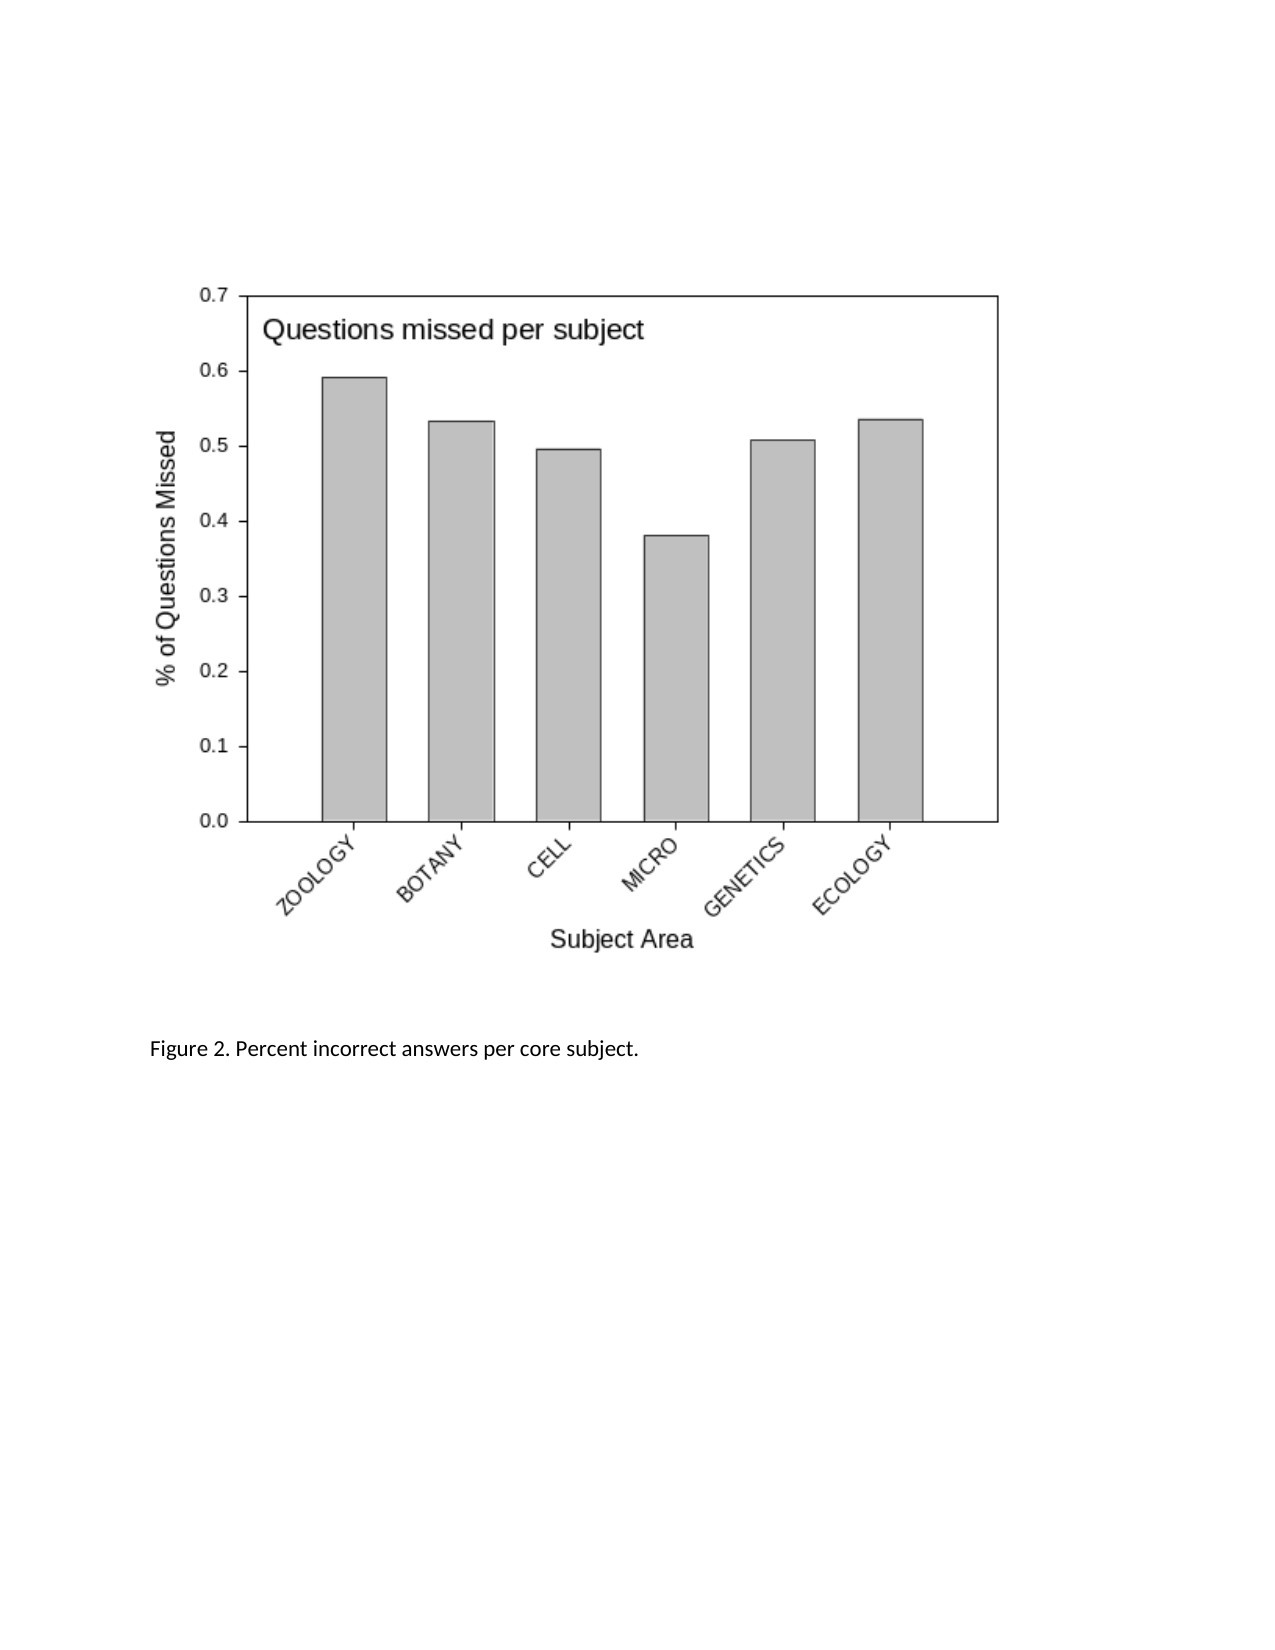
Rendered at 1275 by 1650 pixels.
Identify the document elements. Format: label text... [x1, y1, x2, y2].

text Figure 2. Percent incorrect answers per core subject. [150, 1034, 1125, 1062]
